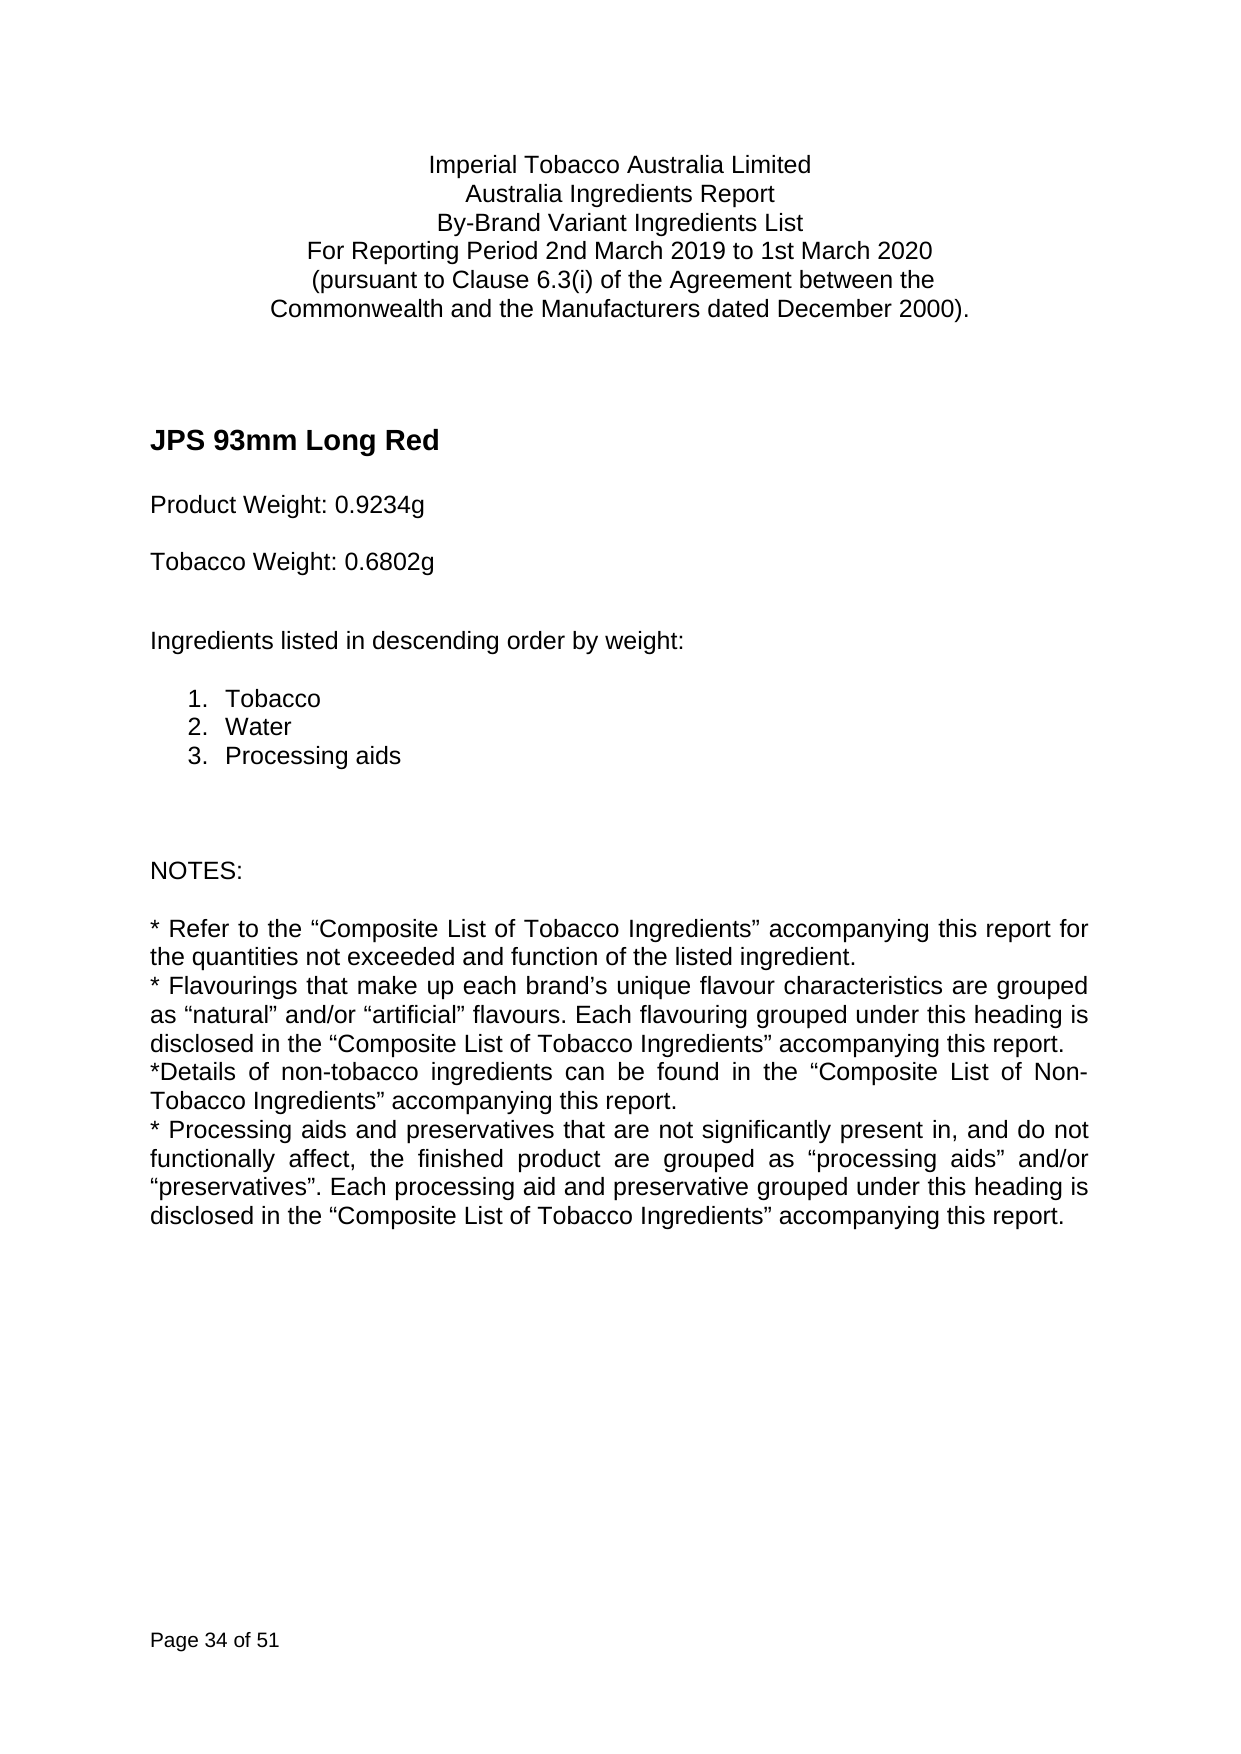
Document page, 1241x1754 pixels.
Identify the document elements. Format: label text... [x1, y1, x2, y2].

text Commonwealth and the Manufacturers dated December 2000). [150, 294, 1090, 322]
subtitle JPS 93mm Long Red [150, 422, 1090, 456]
text NOTES: [150, 856, 1090, 885]
text By-Brand Variant Ingredients List [150, 207, 1090, 236]
text Australia Ingredients Report [150, 179, 1090, 207]
text (pursuant to Clause 6.3(i) of the Agreement between the [150, 265, 1090, 294]
text *Details of non-tobacco ingredients can be found in the “Composite List of Non-Tobacco Ingredients” accompanying this report. [150, 1057, 1090, 1115]
list Water [187, 712, 1090, 741]
text * Processing aids and preservatives that are not significantly present in, and do not functionally affect, the finished product are grouped as “processing aids” and/or “preservatives”. Each processing aid and preservative grouped under this heading is disclosed in the “Composite List of Tobacco Ingredients” accompanying this report. [150, 1115, 1090, 1230]
list Processing aids [187, 741, 1090, 770]
text Imperial Tobacco Australia Limited [150, 150, 1090, 179]
list Tobacco [187, 683, 1090, 712]
text For Reporting Period 2nd March 2019 to 1st March 2020 [150, 236, 1090, 265]
text Ingredients listed in descending order by weight: [150, 626, 1090, 655]
text * Flavourings that make up each brand’s unique flavour characteristics are grouped as “natural” and/or “artificial” flavours. Each flavouring grouped under this heading is disclosed in the “Composite List of Tobacco Ingredients” accompanying this report. [150, 971, 1090, 1057]
text * Refer to the “Composite List of Tobacco Ingredients” accompanying this report for the quantities not exceeded and function of the listed ingredient. [150, 913, 1090, 971]
text Tobacco Weight: 0.6802g [150, 547, 1090, 576]
text Product Weight: 0.9234g [150, 490, 1090, 518]
